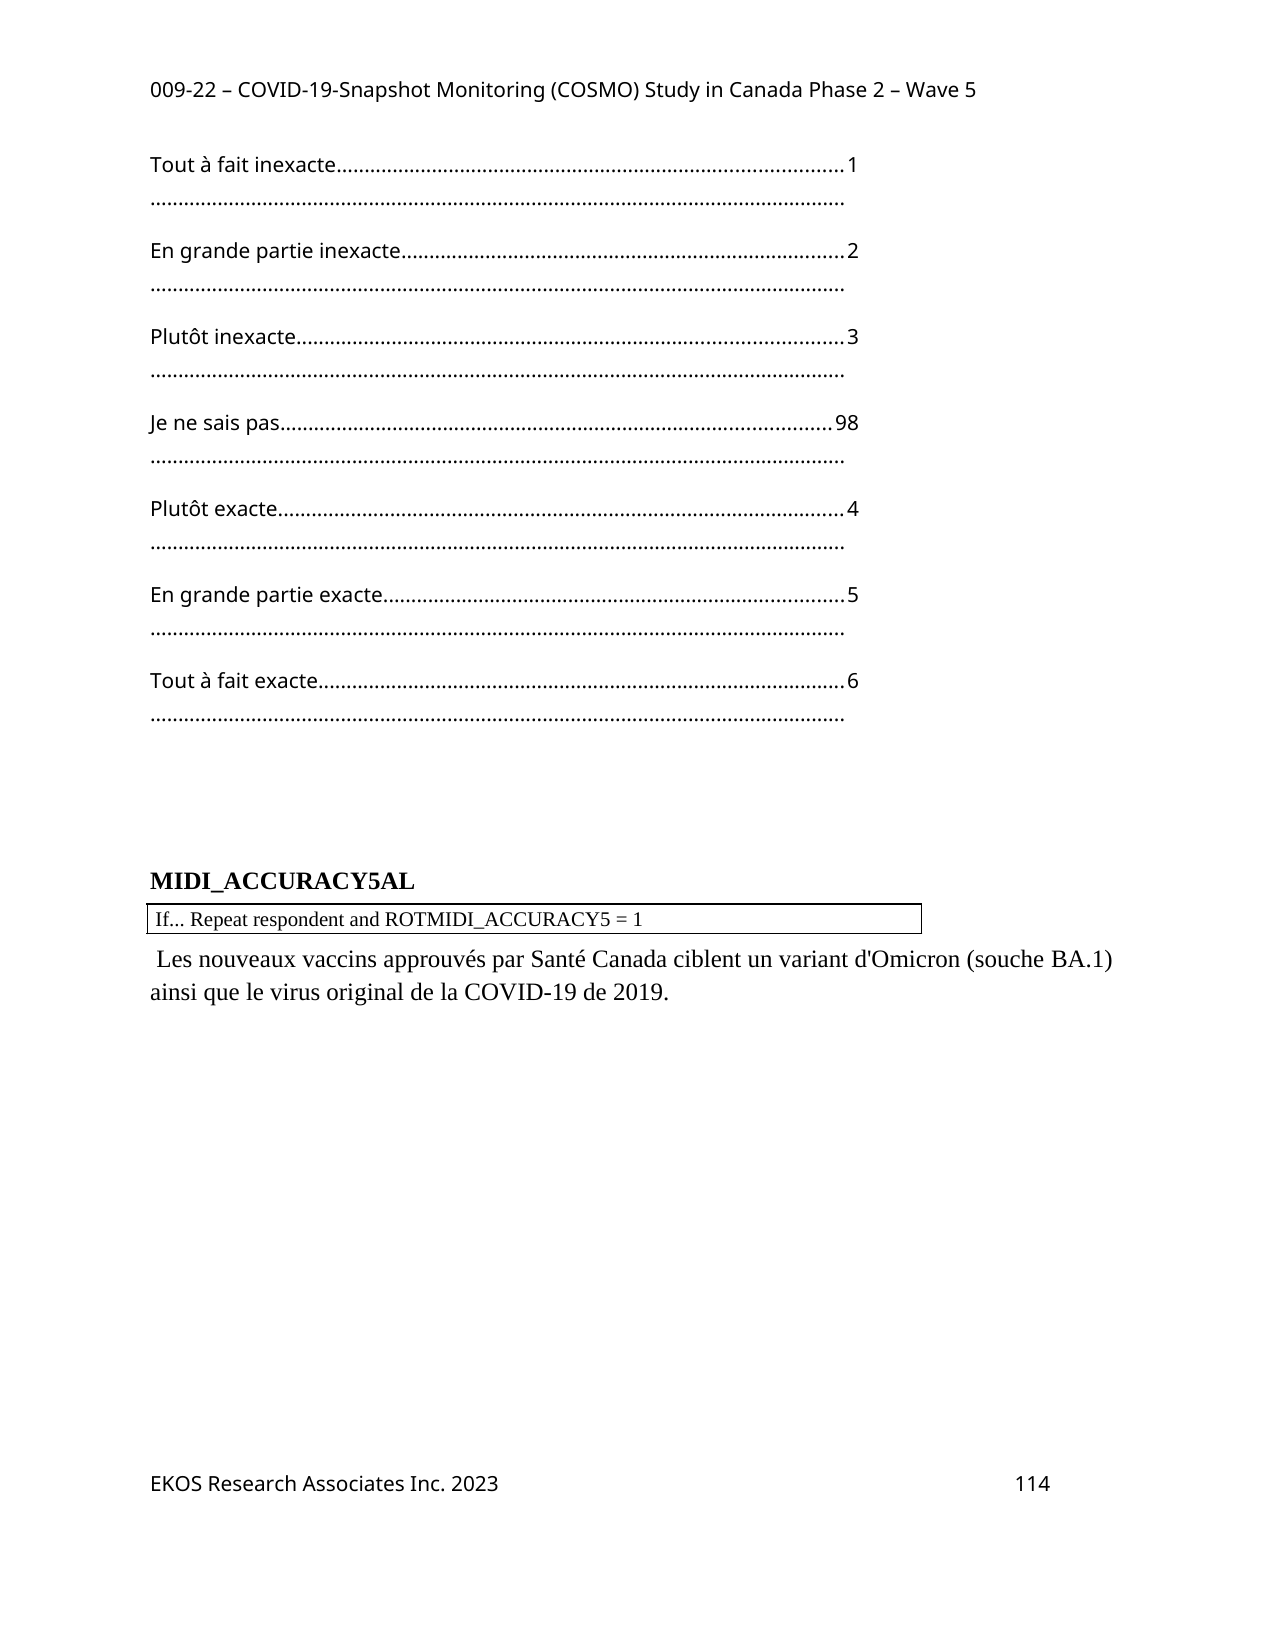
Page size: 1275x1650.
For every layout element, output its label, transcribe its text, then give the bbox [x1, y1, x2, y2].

text Je ne sais pas 98 [150, 408, 906, 469]
text En grande partie inexacte 2 [150, 236, 906, 297]
text Les nouveaux vaccins approuvés par Santé Canada ciblent un variant d'Omicron (souche BA.1) ainsi que le virus original de la COVID-19 de 2019. [150, 944, 1125, 1006]
text If... Repeat respondent and ROTMIDI_ACCURACY5 = 1 [148, 905, 921, 933]
text Tout à fait inexacte 1 [150, 150, 906, 211]
text MIDI_ACCURACY5AL [150, 866, 1125, 894]
text Tout à fait exacte 6 [150, 666, 906, 727]
text Plutôt inexacte 3 [150, 322, 906, 383]
text Plutôt exacte 4 [150, 494, 906, 555]
text En grande partie exacte 5 [150, 580, 906, 641]
